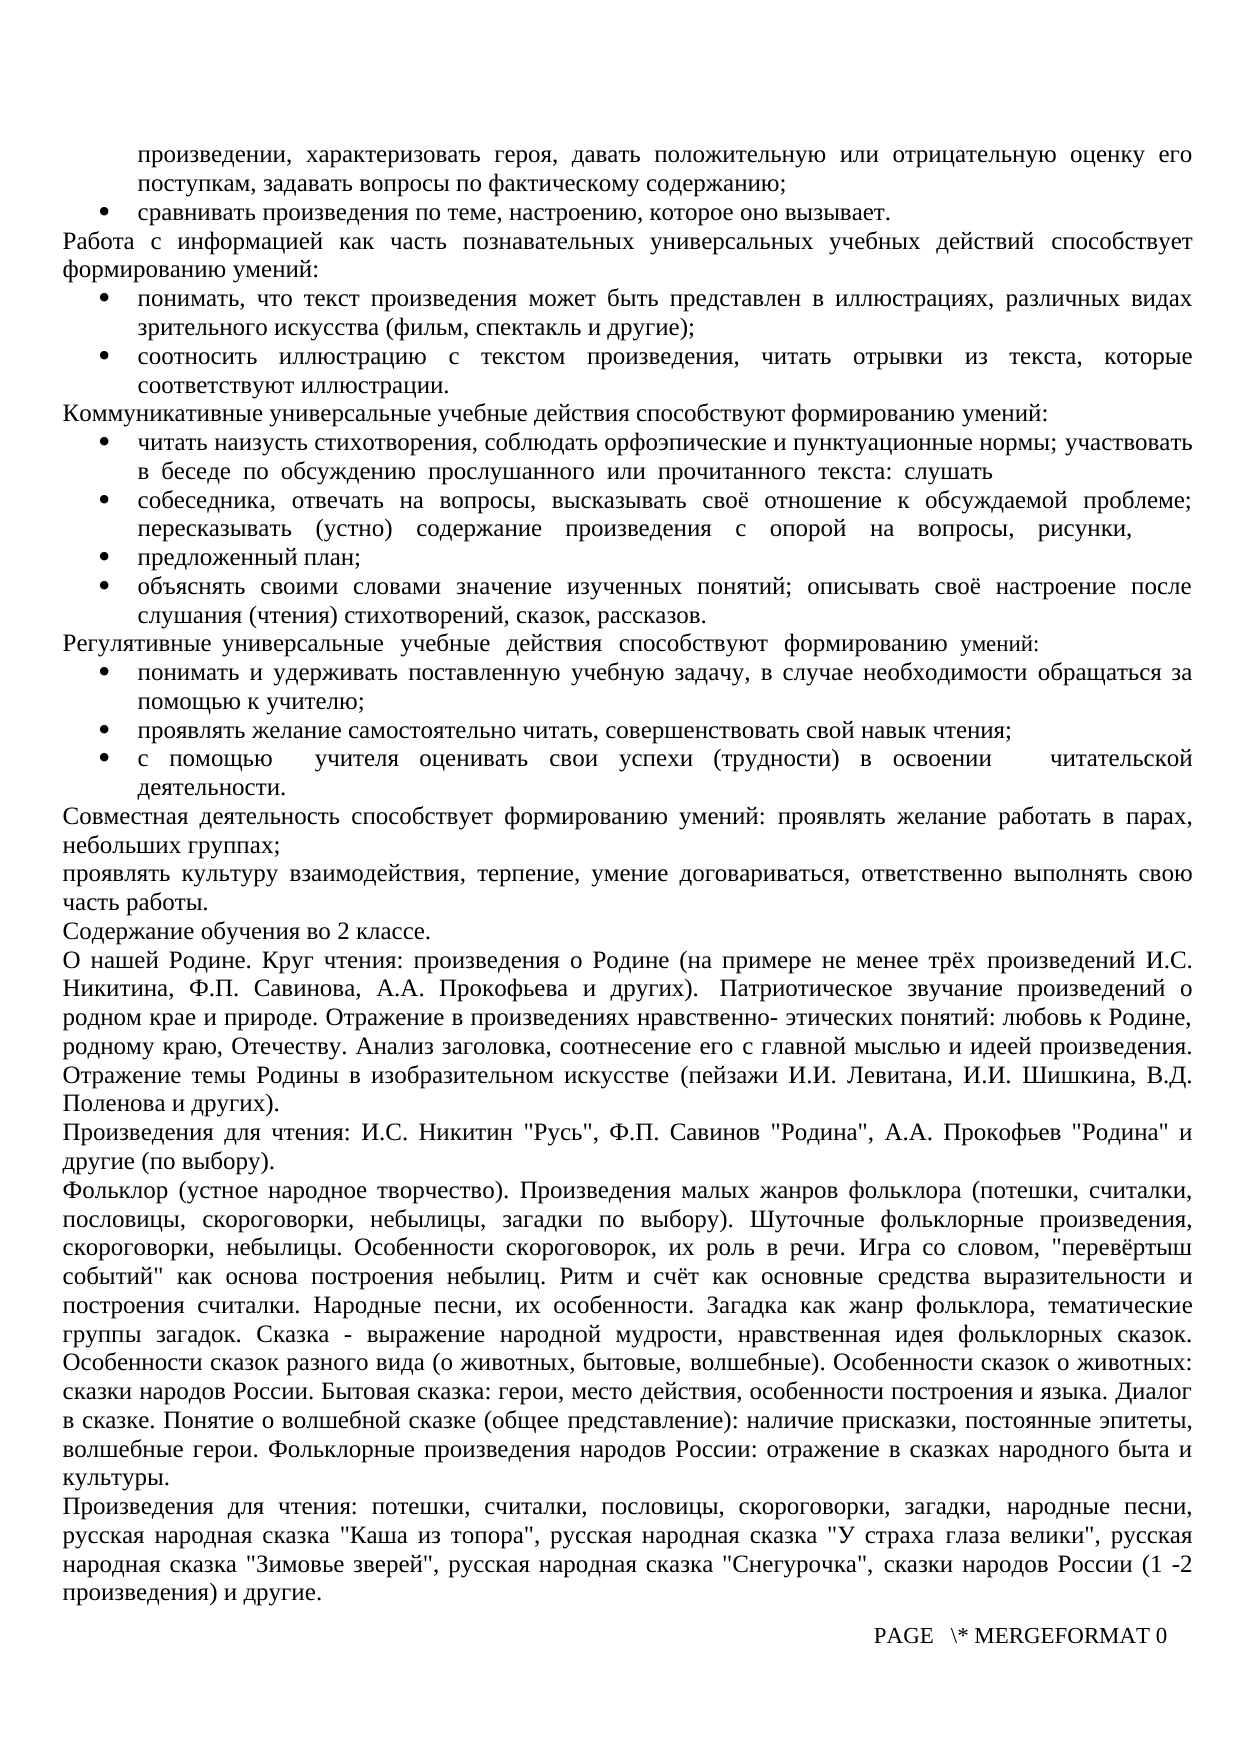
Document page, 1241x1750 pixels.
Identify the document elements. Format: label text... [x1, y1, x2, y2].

list Регулятивные универсальные учебные действия способствуют формированию умений: [62, 628, 1193, 657]
list предложенный план; [100, 542, 1193, 571]
text проявлять культуру взаимодействия, терпение, умение договариваться, ответственно выполнять свою часть работы. [62, 858, 1193, 916]
list Произведения для чтения: И.С. Никитин "Русь", Ф.П. Савинов "Родина", А.А. Прокофьев "Родина" и другие (по выбору). [62, 1117, 1193, 1175]
list соотносить иллюстрацию с текстом произведения, читать отрывки из текста, которые соответствуют иллюстрации. [100, 341, 1193, 398]
list Совместная деятельность способствует формированию умений: проявлять желание работать в парах, небольших группах; [62, 801, 1193, 858]
list Работа с информацией как часть познавательных универсальных учебных действий способствует формированию умений: [62, 226, 1193, 283]
list с помощью учителя оценивать свои успехи (трудности) в освоении читательской деятельности. [100, 743, 1193, 801]
list О нашей Родине. Круг чтения: произведения о Родине (на примере не менее трёх произведений И.С. Никитина, Ф.П. Савинова, А.А. Прокофьева и других). Патриотическое звучание произведений о родном крае и природе. Отражение в произведениях нравственно- этических понятий: любовь к Родине, родному краю, Отечеству. Анализ заголовка, соотнесение его с главной мыслью и идеей произведения. Отражение темы Родины в изобразительном искусстве (пейзажи И.И. Левитана, И.И. Шишкина, В.Д. Поленова и других). [62, 945, 1193, 1117]
list понимать и удерживать поставленную учебную задачу, в случае необходимости обращаться за помощью к учителю; [100, 657, 1193, 715]
list собеседника, отвечать на вопросы, высказывать своё отношение к обсуждаемой проблеме; пересказывать (устно) содержание произведения с опорой на вопросы, рисунки, [100, 485, 1193, 542]
list проявлять желание самостоятельно читать, совершенствовать свой навык чтения; [100, 715, 1193, 743]
list объяснять своими словами значение изученных понятий; описывать своё настроение после слушания (чтения) стихотворений, сказок, рассказов. [100, 571, 1193, 628]
list читать наизусть стихотворения, соблюдать орфоэпические и пунктуационные нормы; участвовать в беседе по обсуждению прослушанного или прочитанного текста: слушать [100, 427, 1193, 485]
list сравнивать произведения по теме, настроению, которое оно вызывает. [100, 197, 1193, 226]
list Коммуникативные универсальные учебные действия способствуют формированию умений: [62, 398, 1193, 427]
list Содержание обучения во 2 классе. [62, 916, 1193, 945]
list Произведения для чтения: потешки, считалки, пословицы, скороговорки, загадки, народные песни, русская народная сказка "Каша из топора", русская народная сказка "У страха глаза велики", русская народная сказка "Зимовье зверей", русская народная сказка "Снегурочка", сказки народов России (1 -2 произведения) и другие. [62, 1491, 1193, 1606]
list понимать, что текст произведения может быть представлен в иллюстрациях, различных видах зрительного искусства (фильм, спектакль и другие); [100, 283, 1193, 341]
list Фольклор (устное народное творчество). Произведения малых жанров фольклора (потешки, считалки, пословицы, скороговорки, небылицы, загадки по выбору). Шуточные фольклорные произведения, скороговорки, небылицы. Особенности скороговорок, их роль в речи. Игра со словом, "перевёртыш событий" как основа построения небылиц. Ритм и счёт как основные средства выразительности и построения считалки. Народные песни, их особенности. Загадка как жанр фольклора, тематические группы загадок. Сказка - выражение народной мудрости, нравственная идея фольклорных сказок. Особенности сказок разного вида (о животных, бытовые, волшебные). Особенности сказок о животных: сказки народов России. Бытовая сказка: герои, место действия, особенности построения и языка. Диалог в сказке. Понятие о волшебной сказке (общее представление): наличие присказки, постоянные эпитеты, волшебные герои. Фольклорные произведения народов России: отражение в сказках народного быта и культуры. [62, 1175, 1193, 1491]
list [100, 139, 1193, 197]
